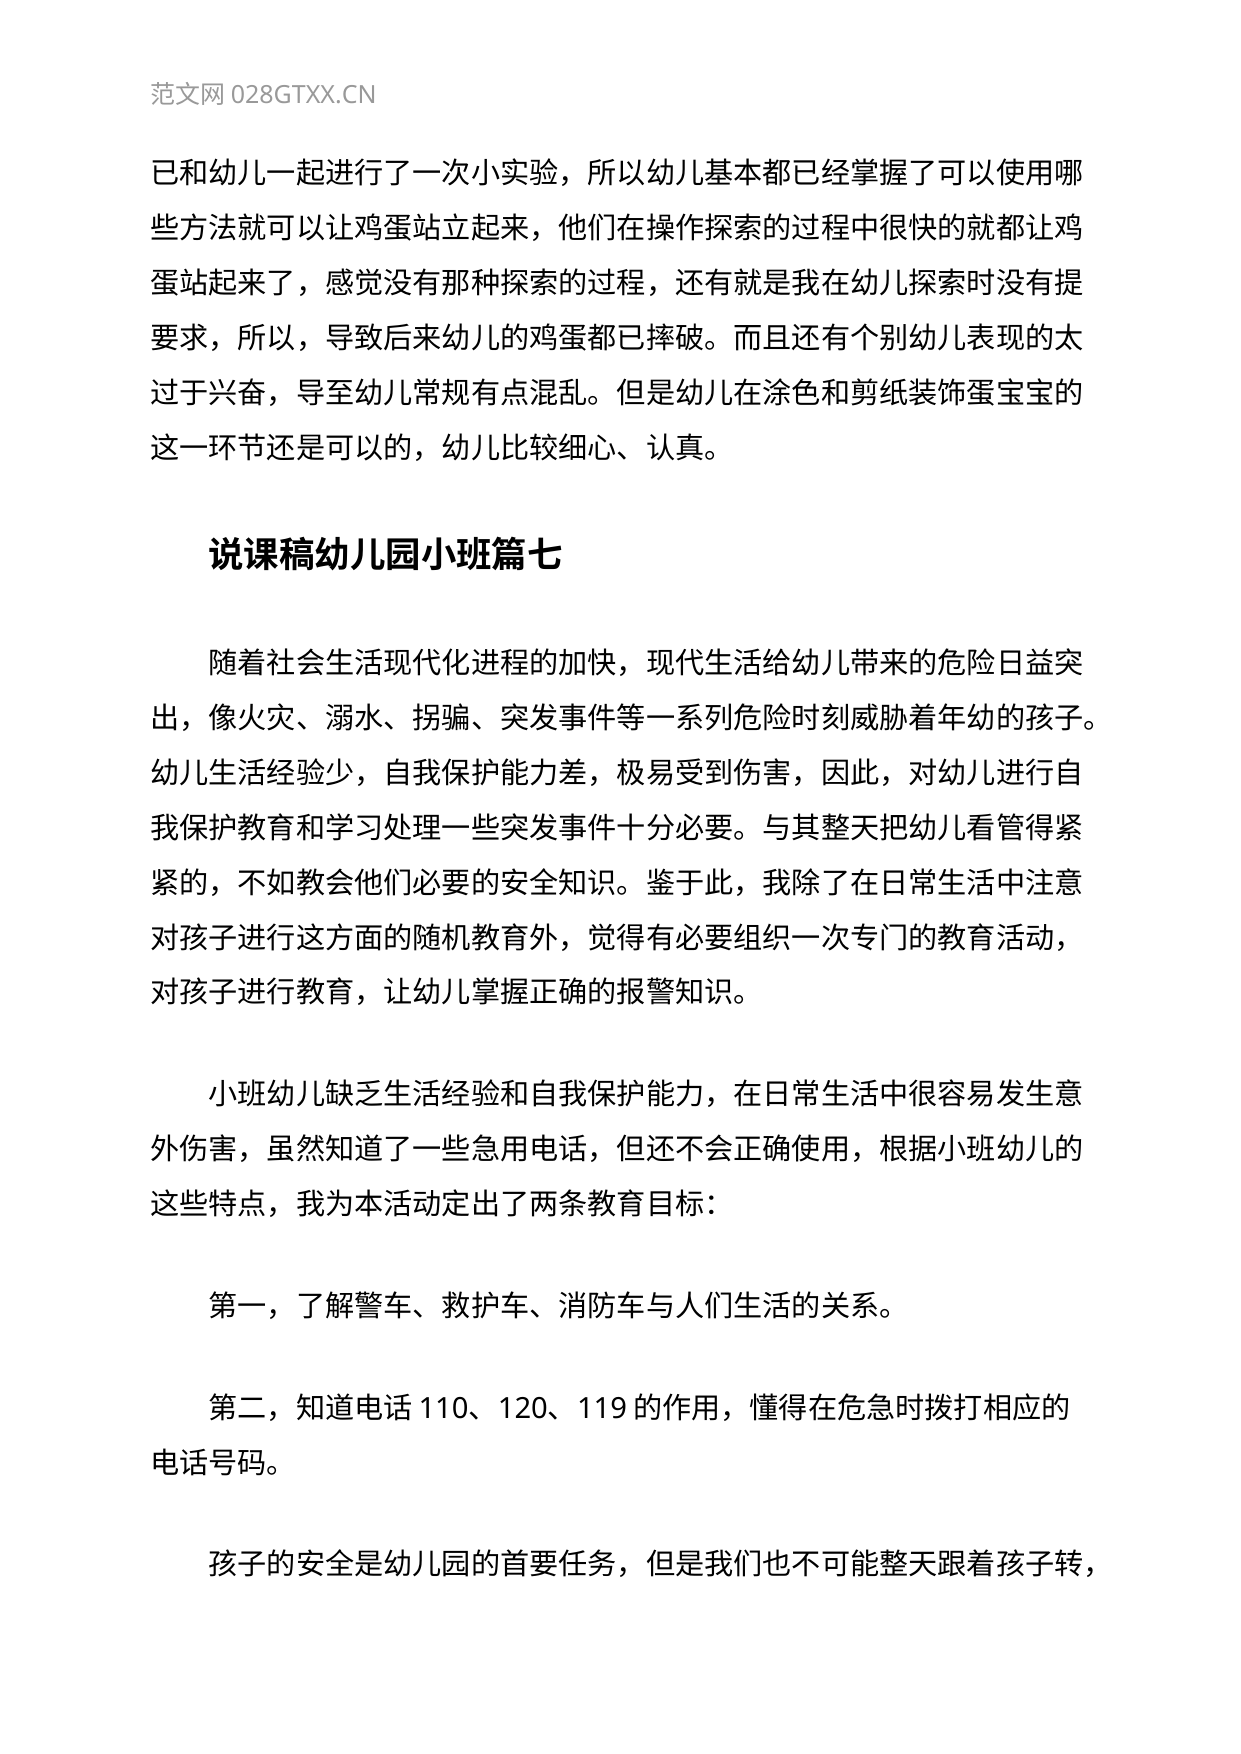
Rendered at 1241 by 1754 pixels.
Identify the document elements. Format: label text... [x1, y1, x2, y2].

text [150, 1541, 1090, 1583]
text 随着社会生活现代化进程的加快，现代生活给幼儿带来的危险日益突出，像火灾、溺水、拐骗、突发事件等一系列危险时刻威胁着年幼的孩子。幼儿生活经验少，自我保护能力差，极易受到伤害，因此，对幼儿进行自我保护教育和学习处理一些突发事件十分必要。与其整天把幼儿看管得紧紧的，不如教会他们必要的安全知识。鉴于此，我除了在日常生活中注意对孩子进行这方面的随机教育外，觉得有必要组织一次专门的教育活动，对孩子进行教育，让幼儿掌握正确的报警知识。 [150, 640, 1090, 1011]
text 说课稿幼儿园小班篇七 [150, 526, 1090, 577]
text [150, 150, 1090, 467]
text 第一，了解警车、救护车、消防车与人们生活的关系。 [150, 1282, 1090, 1325]
text 小班幼儿缺乏生活经验和自我保护能力，在日常生活中很容易发生意外伤害，虽然知道了一些急用电话，但还不会正确使用，根据小班幼儿的这些特点，我为本活动定出了两条教育目标： [150, 1071, 1090, 1223]
text 第二，知道电话110、120、119的作用，懂得在危急时拨打相应的电话号码。 [150, 1384, 1090, 1481]
